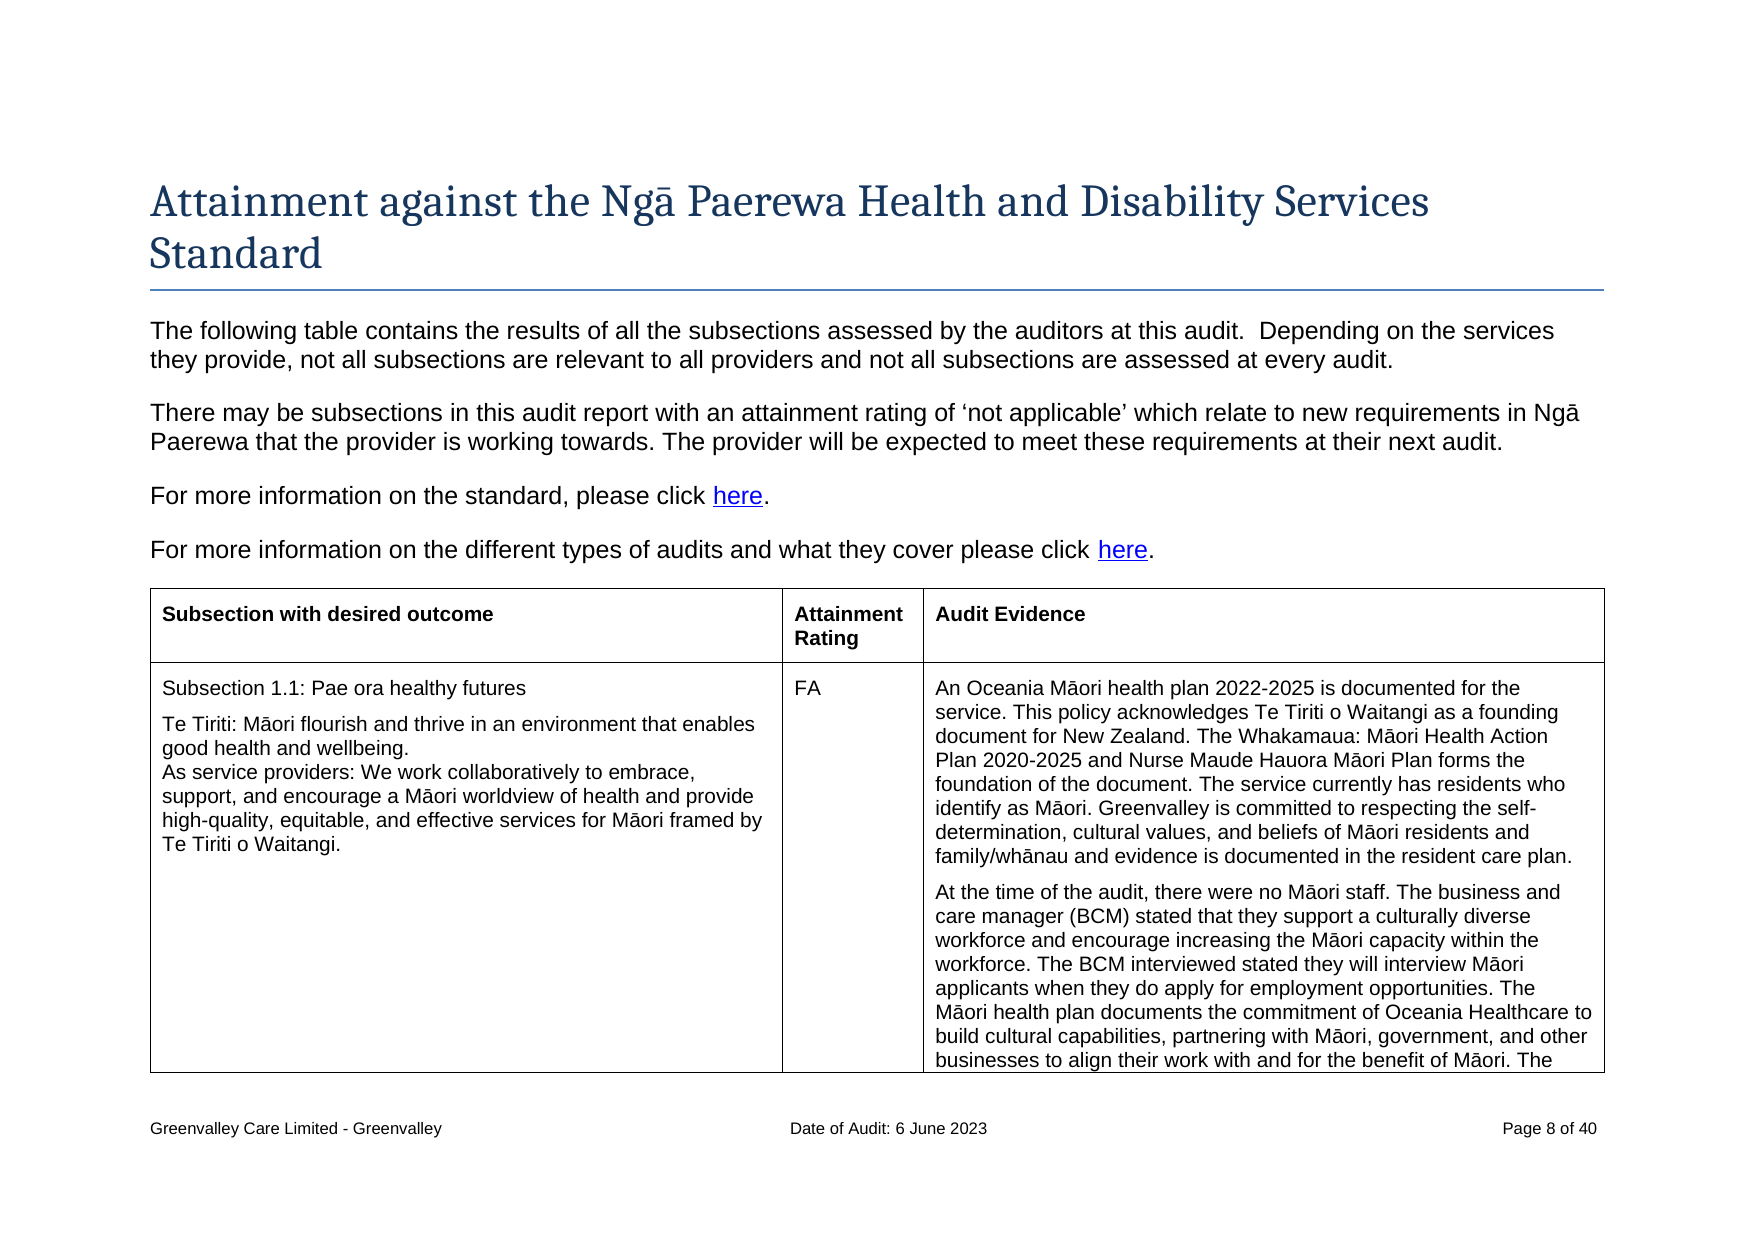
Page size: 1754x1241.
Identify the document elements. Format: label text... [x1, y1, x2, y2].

text The following table contains the results of all the subsections assessed by the auditors at this audit. Depending on the services they provide, not all subsections are relevant to all providers and not all subsections are assessed at every audit. [150, 316, 1604, 373]
table_cell FA [783, 663, 923, 1072]
table_header Subsection with desired outcome [151, 589, 782, 662]
table_header Audit Evidence [924, 589, 1604, 662]
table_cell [151, 663, 782, 1072]
text For more information on the different types of audits and what they cover please click here. [150, 534, 1604, 563]
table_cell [924, 663, 1604, 1072]
text For more information on the standard, please click here. [150, 481, 1604, 509]
table_header Attainment Rating [783, 589, 923, 662]
subtitle Attainment against the Ngā Paerewa Health and Disability Services Standard [150, 175, 1604, 289]
text There may be subsections in this audit report with an attainment rating of ‘not applicable’ which relate to new requirements in Ngā Paerewa that the provider is working towards. The provider will be expected to meet these requirements at their next audit. [150, 398, 1604, 456]
